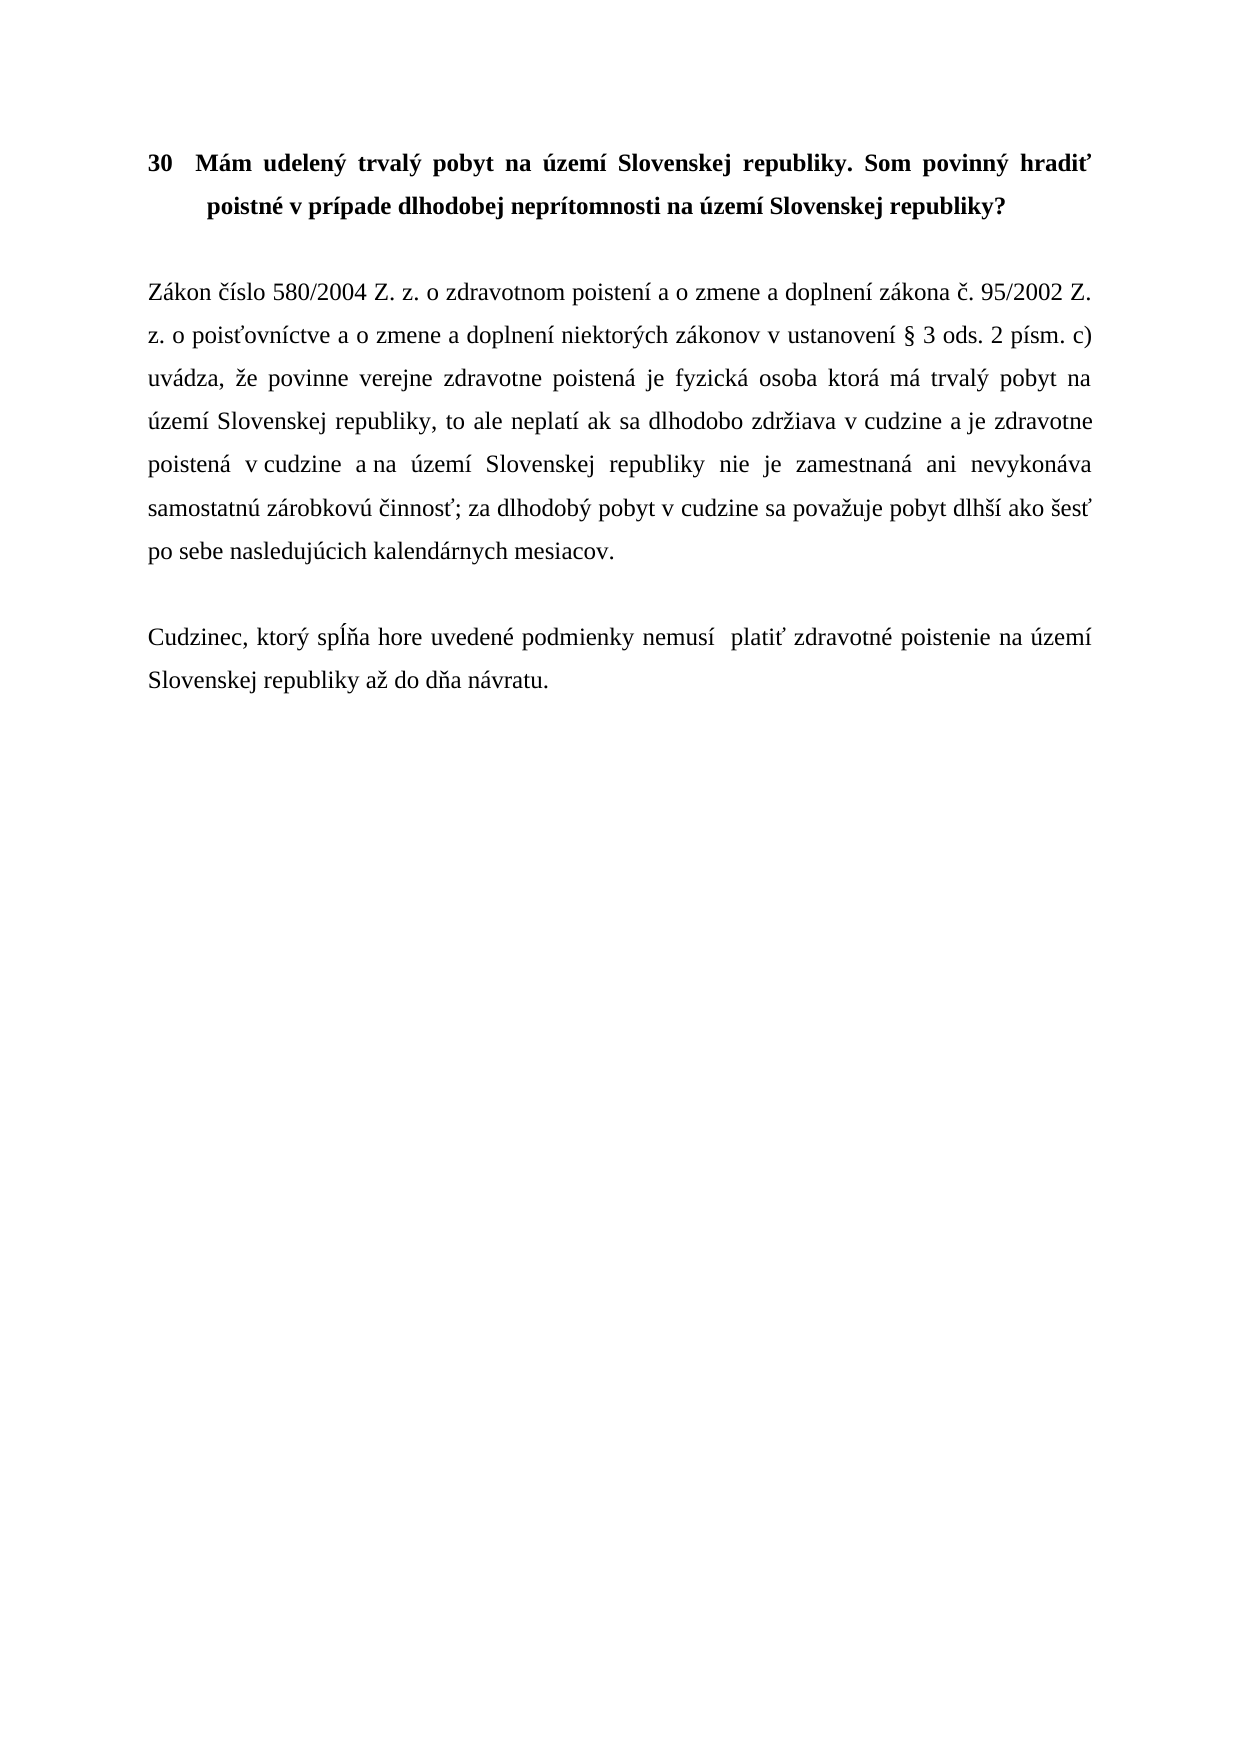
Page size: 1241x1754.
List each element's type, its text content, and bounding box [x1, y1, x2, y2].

text 30 Mám udelený trvalý pobyt na území Slovenskej republiky. Som povinný hradiť poistné v prípade dlhodobej neprítomnosti na území Slovenskej republiky? [148, 148, 1093, 219]
text Cudzinec, ktorý spĺňa hore uvedené podmienky nemusí platiť zdravotné poistenie na území Slovenskej republiky až do dňa návratu. [148, 622, 1093, 694]
text Zákon číslo 580/2004 Z. z. o zdravotnom poistení a o zmene a doplnení zákona č. 95/2002 Z. z. o poisťovníctve a o zmene a doplnení niektorých zákonov v ustanovení § 3 ods. 2 písm. c) uvádza, že povinne verejne zdravotne poistená je fyzická osoba ktorá má trvalý pobyt na území Slovenskej republiky, to ale neplatí ak sa dlhodobo zdržiava v cudzine a je zdravotne poistená v cudzine a na území Slovenskej republiky nie je zamestnaná ani nevykonáva samostatnú zárobkovú činnosť; za dlhodobý pobyt v cudzine sa považuje pobyt dlhší ako šesť po sebe nasledujúcich kalendárnych mesiacov. [148, 277, 1093, 564]
